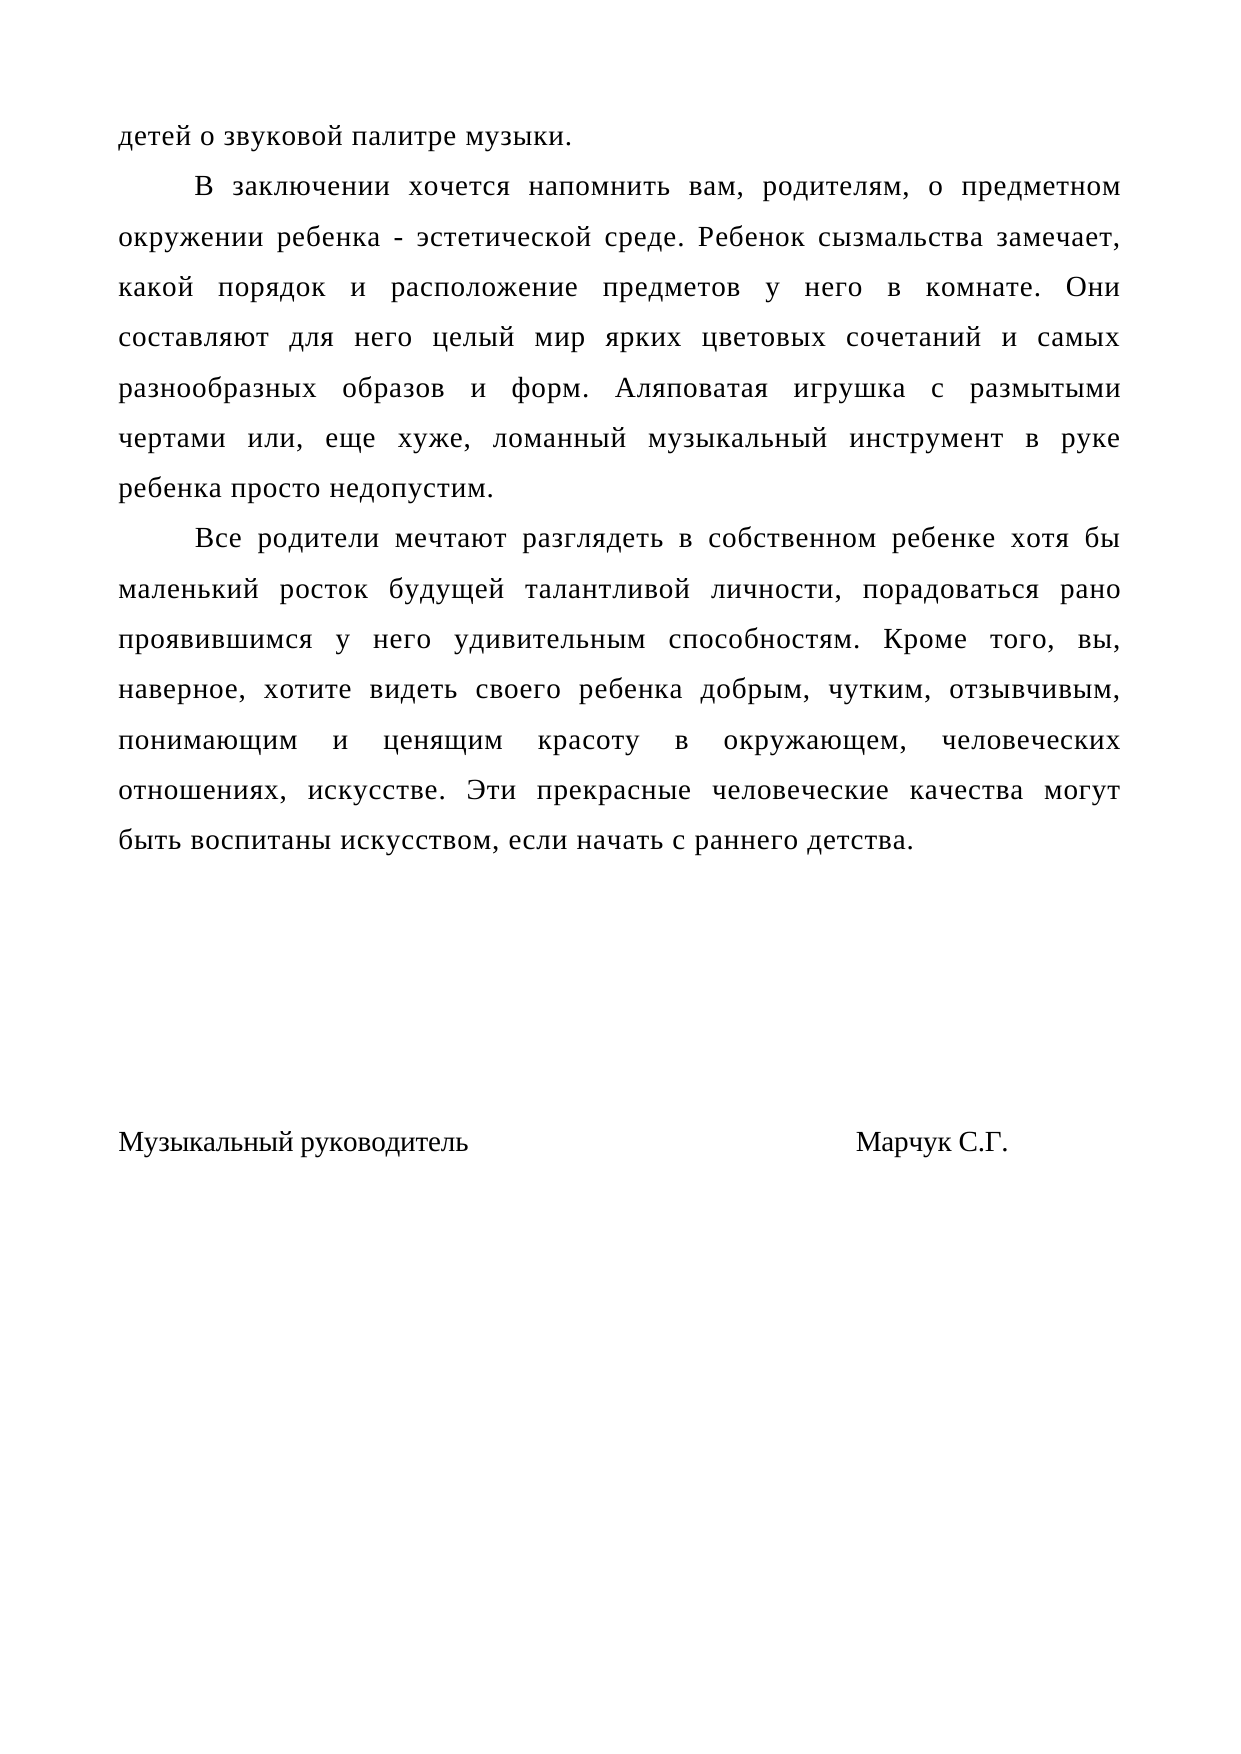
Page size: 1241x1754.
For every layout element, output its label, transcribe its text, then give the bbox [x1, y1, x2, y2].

text В заключении хочется напомнить вам, родителям, о предметном окружении ребенка - эстетической среде. Ребенок сызмальства замечает, какой порядок и расположение предметов у него в комнате. Они составляют для него целый мир ярких цветовых сочетаний и самых разнообразных образов и форм. Аляповатая игрушка с размытыми чертами или, еще хуже, ломанный музыкальный инструмент в руке ребенка просто недопустим. [118, 168, 1122, 504]
text Музыкальный руководитель Марчук С.Г. [118, 1124, 1122, 1158]
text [118, 118, 1122, 152]
text Все родители мечтают разглядеть в собственном ребенке хотя бы маленький росток будущей талантливой личности, порадоваться рано проявившимся у него удивительным способностям. Кроме того, вы, наверное, хотите видеть своего ребенка добрым, чутким, отзывчивым, понимающим и ценящим красоту в окружающем, человеческих отношениях, искусстве. Эти прекрасные человеческие качества могут быть воспитаны искусством, если начать с раннего детства. [118, 521, 1122, 856]
